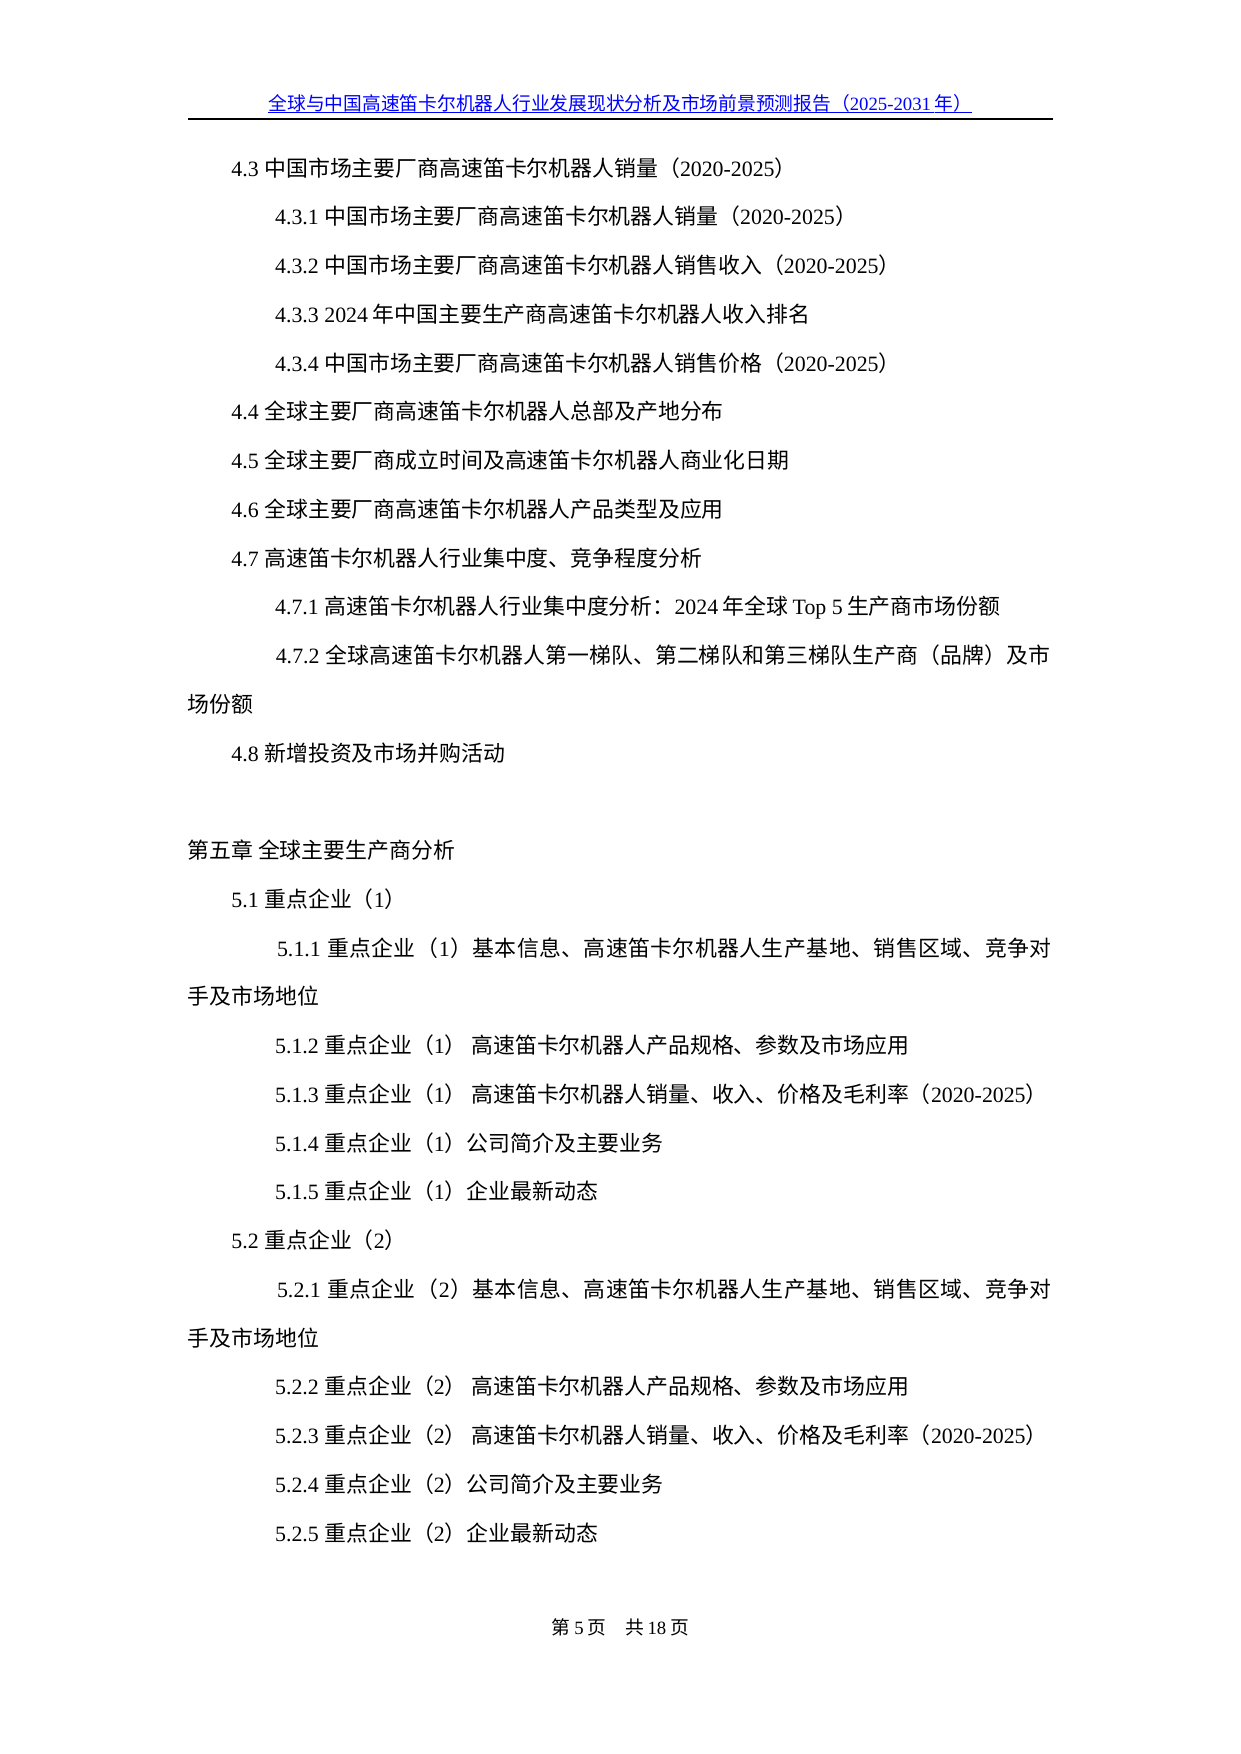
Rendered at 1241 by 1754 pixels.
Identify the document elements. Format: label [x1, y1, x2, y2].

text [187, 150, 1053, 1548]
